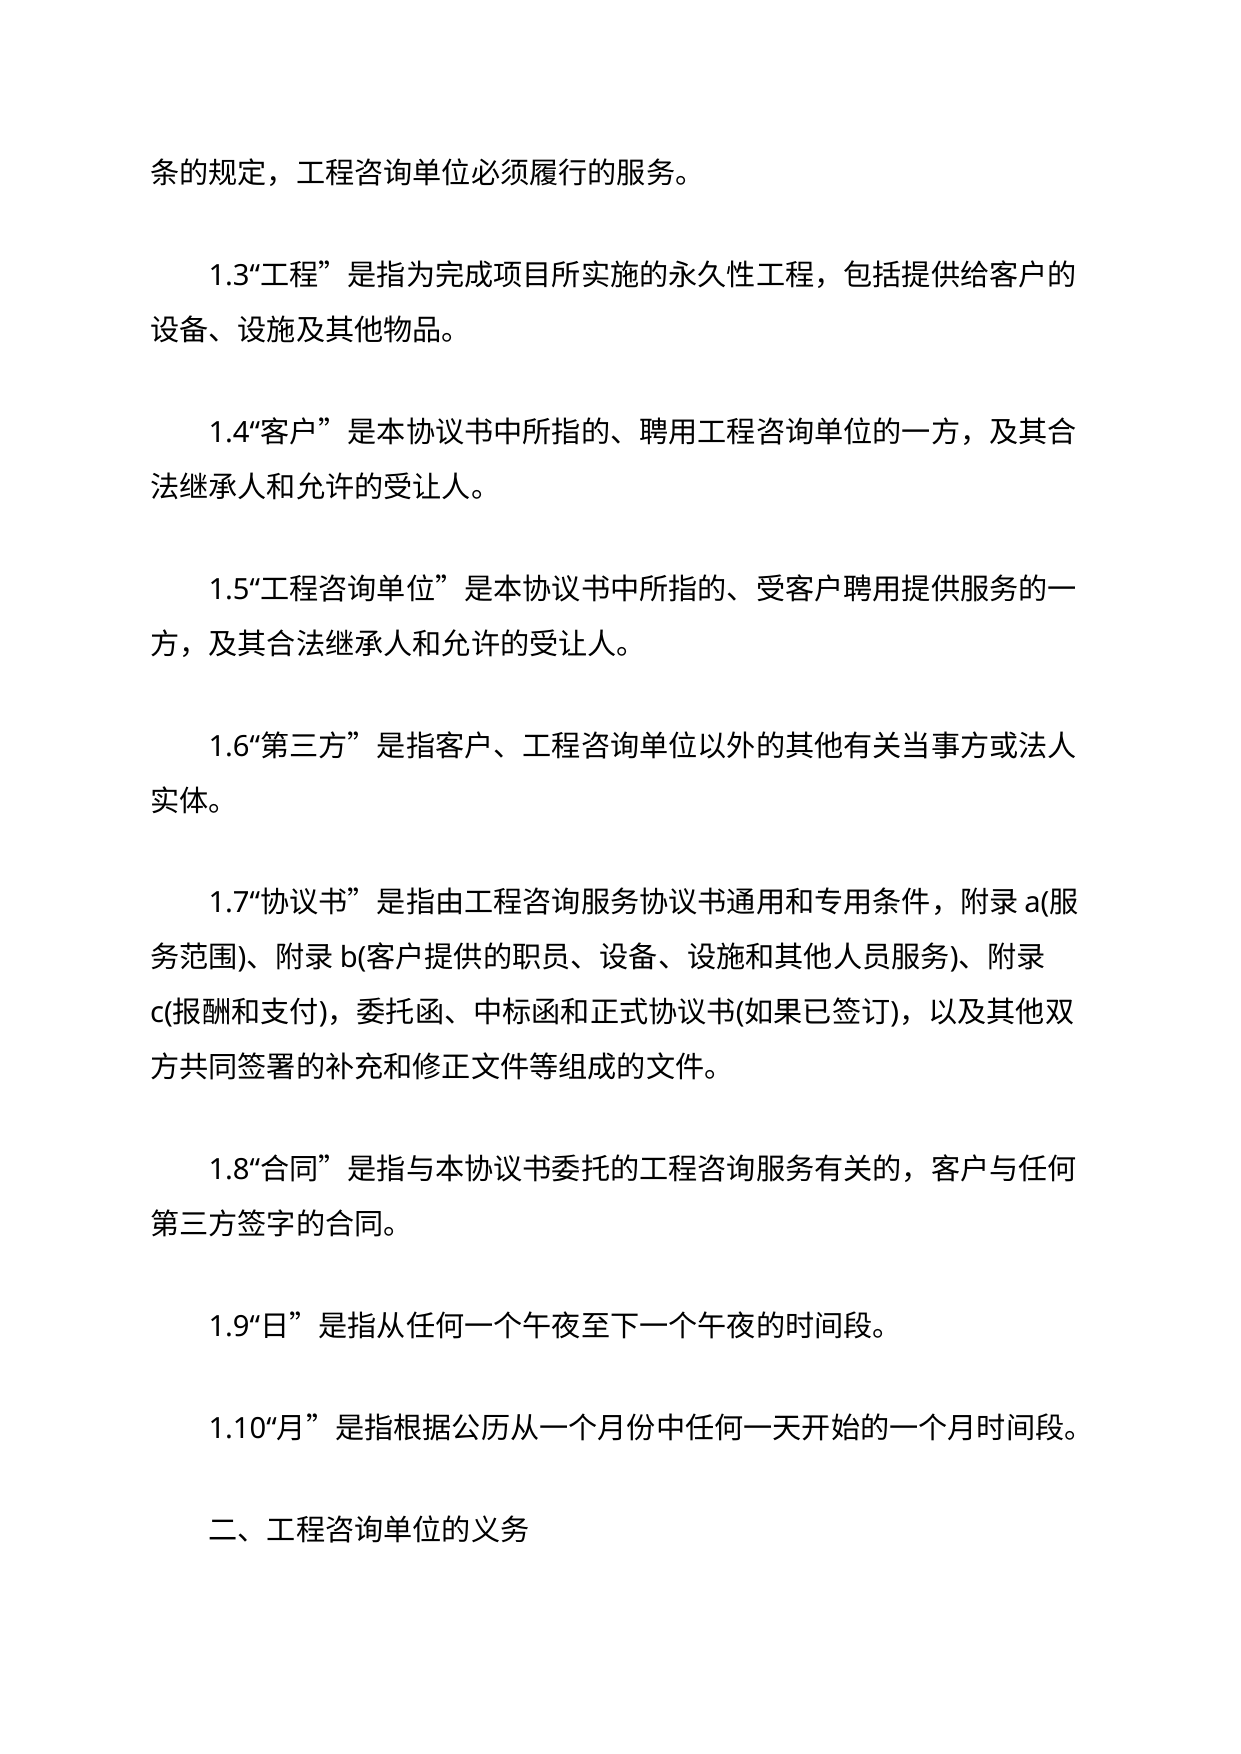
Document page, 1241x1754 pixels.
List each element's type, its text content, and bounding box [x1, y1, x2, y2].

text 1.7“协议书”是指由工程咨询服务协议书通用和专用条件，附录a(服务范围)、附录b(客户提供的职员、设备、设施和其他人员服务)、附录c(报酬和支付)，委托函、中标函和正式协议书(如果已签订)，以及其他双方共同签署的补充和修正文件等组成的文件。 [150, 879, 1090, 1086]
text 二、工程咨询单位的义务 [150, 1506, 1090, 1549]
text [150, 150, 1090, 192]
text 1.4“客户”是本协议书中所指的、聘用工程咨询单位的一方，及其合法继承人和允许的受让人。 [150, 408, 1090, 506]
text 1.8“合同”是指与本协议书委托的工程咨询服务有关的，客户与任何第三方签字的合同。 [150, 1146, 1090, 1243]
text 1.3“工程”是指为完成项目所实施的永久性工程，包括提供给客户的设备、设施及其他物品。 [150, 252, 1090, 349]
text 1.9“日”是指从任何一个午夜至下一个午夜的时间段。 [150, 1302, 1090, 1345]
text 1.6“第三方”是指客户、工程咨询单位以外的其他有关当事方或法人实体。 [150, 722, 1090, 819]
text 1.10“月”是指根据公历从一个月份中任何一天开始的一个月时间段。 [150, 1404, 1090, 1447]
text 1.5“工程咨询单位”是本协议书中所指的、受客户聘用提供服务的一方，及其合法继承人和允许的受让人。 [150, 565, 1090, 663]
